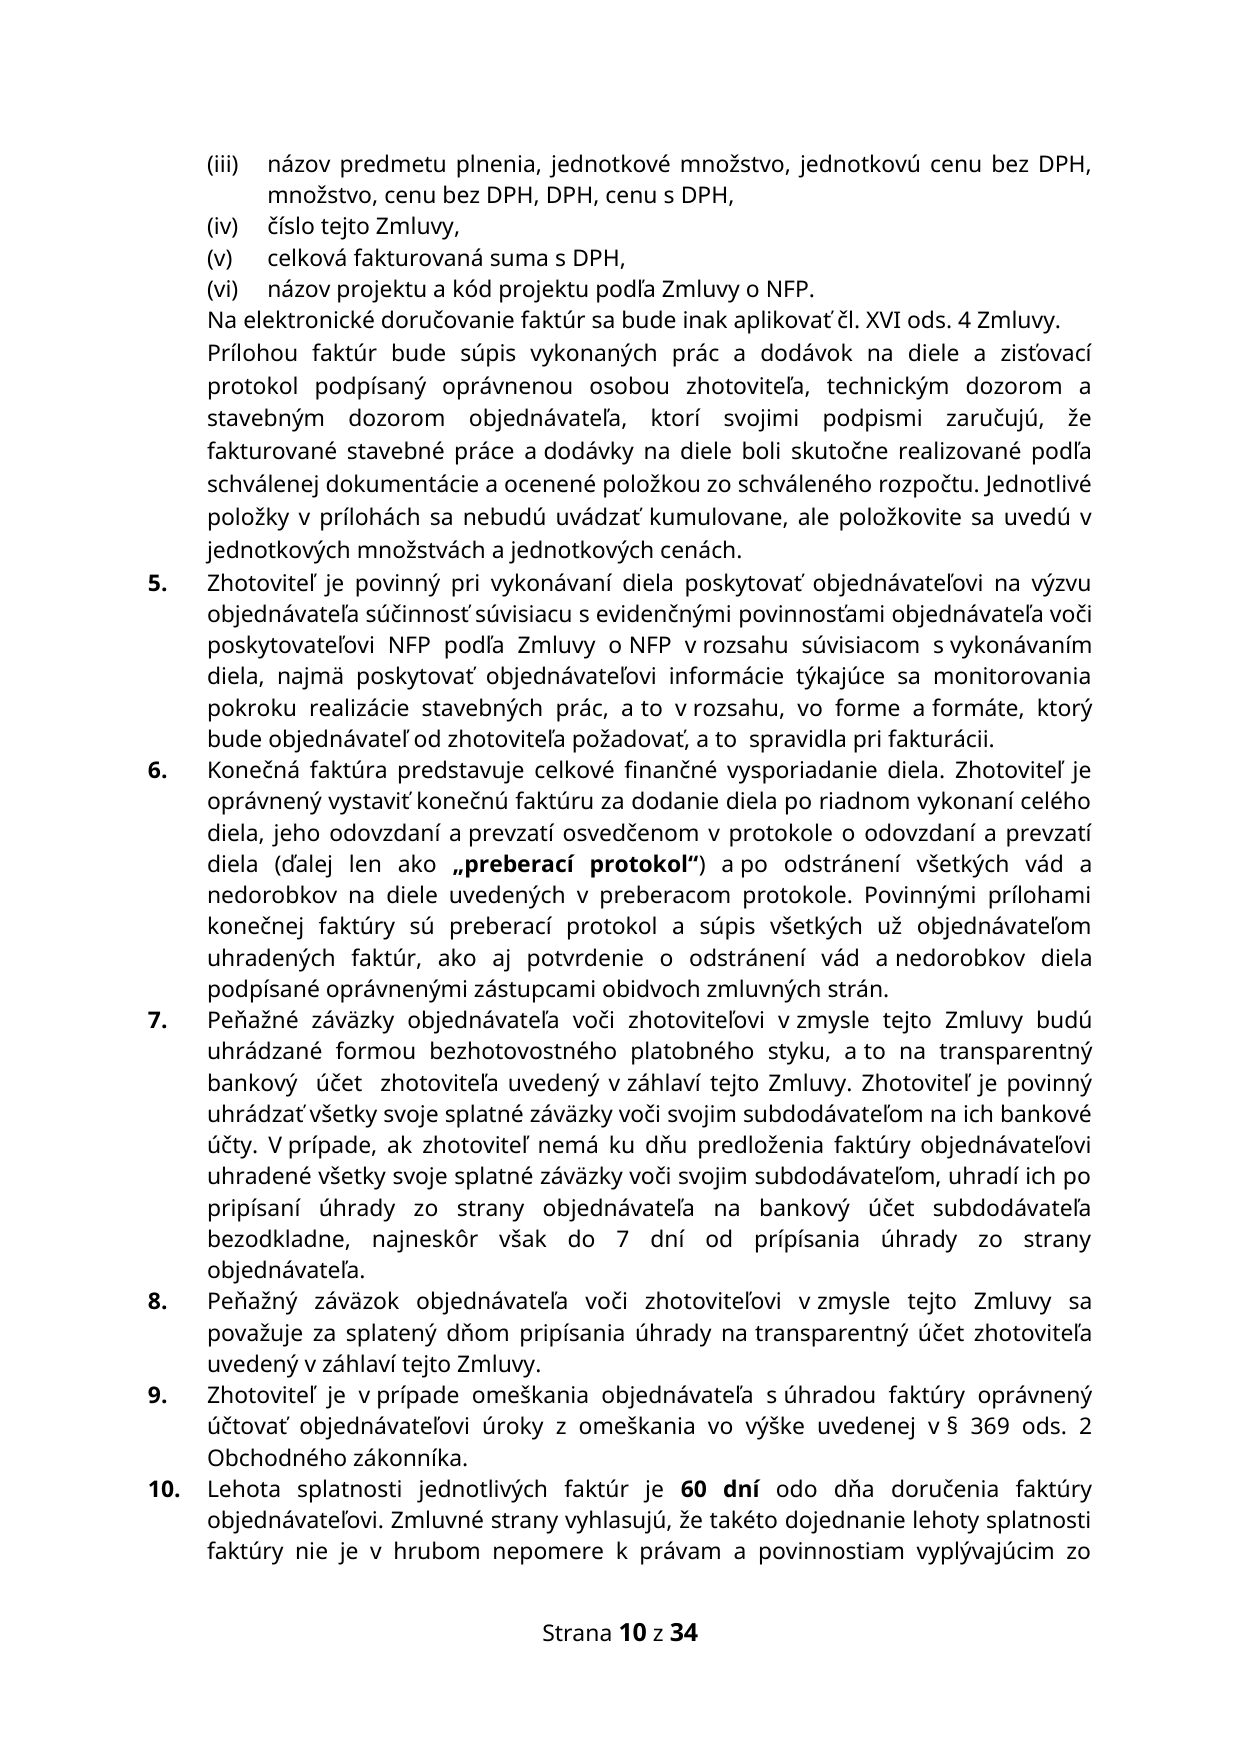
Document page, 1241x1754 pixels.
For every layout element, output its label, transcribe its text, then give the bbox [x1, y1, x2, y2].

list názov predmetu plnenia, jednotkové množstvo, jednotkovú cenu bez DPH, množstvo, cenu bez DPH, DPH, cenu s DPH, [207, 148, 1092, 210]
list Zhotoviteľ je povinný pri vykonávaní diela poskytovať objednávateľovi na výzvu objednávateľa súčinnosť súvisiacu s evidenčnými povinnosťami objednávateľa voči poskytovateľovi NFP podľa Zmluvy o NFP v rozsahu súvisiacom s vykonávaním diela, najmä poskytovať objednávateľovi informácie týkajúce sa monitorovania pokroku realizácie stavebných prác, a to v rozsahu, vo forme a formáte, ktorý bude objednávateľ od zhotoviteľa požadovať, a to spravidla pri fakturácii. [148, 566, 1092, 754]
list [148, 1473, 1092, 1566]
list Peňažný záväzok objednávateľa voči zhotoviteľovi v zmysle tejto Zmluvy sa považuje za splatený dňom pripísania úhrady na transparentný účet zhotoviteľa uvedený v záhlaví tejto Zmluvy. [148, 1285, 1092, 1379]
list Na elektronické doručovanie faktúr sa bude inak aplikovať čl. XVI ods. 4 Zmluvy. [207, 304, 1092, 335]
list celková fakturovaná suma s DPH, [207, 241, 1092, 273]
list Prílohou faktúr bude súpis vykonaných prác a dodávok na diele a zisťovací protokol podpísaný oprávnenou osobou zhotoviteľa, technickým dozorom a stavebným dozorom objednávateľa, ktorí svojimi podpismi zaručujú, že fakturované stavebné práce a dodávky na diele boli skutočne realizované podľa schválenej dokumentácie a ocenené položkou zo schváleného rozpočtu. Jednotlivé položky v prílohách sa nebudú uvádzať kumulovane, ale položkovite sa uvedú v jednotkových množstvách a jednotkových cenách. [207, 337, 1092, 565]
list Konečná faktúra predstavuje celkové finančné vysporiadanie diela. Zhotoviteľ je oprávnený vystaviť konečnú faktúru za dodanie diela po riadnom vykonaní celého diela, jeho odovzdaní a prevzatí osvedčenom v protokole o odovzdaní a prevzatí diela (ďalej len ako „preberací protokol“) a po odstránení všetkých vád a nedorobkov na diele uvedených v preberacom protokole. Povinnými prílohami konečnej faktúry sú preberací protokol a súpis všetkých už objednávateľom uhradených faktúr, ako aj potvrdenie o odstránení vád a nedorobkov diela podpísané oprávnenými zástupcami obidvoch zmluvných strán. [148, 754, 1092, 1004]
list názov projektu a kód projektu podľa Zmluvy o NFP. [207, 273, 1092, 304]
list Zhotoviteľ je v prípade omeškania objednávateľa s úhradou faktúry oprávnený účtovať objednávateľovi úroky z omeškania vo výške uvedenej v § 369 ods. 2 Obchodného zákonníka. [148, 1379, 1092, 1473]
list Peňažné záväzky objednávateľa voči zhotoviteľovi v zmysle tejto Zmluvy budú uhrádzané formou bezhotovostného platobného styku, a to na transparentný bankový účet zhotoviteľa uvedený v záhlaví tejto Zmluvy. Zhotoviteľ je povinný uhrádzať všetky svoje splatné záväzky voči svojim subdodávateľom na ich bankové účty. V prípade, ak zhotoviteľ nemá ku dňu predloženia faktúry objednávateľovi uhradené všetky svoje splatné záväzky voči svojim subdodávateľom, uhradí ich po pripísaní úhrady zo strany objednávateľa na bankový účet subdodávateľa bezodkladne, najneskôr však do 7 dní od prípísania úhrady zo strany objednávateľa. [148, 1004, 1092, 1285]
list číslo tejto Zmluvy, [207, 210, 1092, 241]
